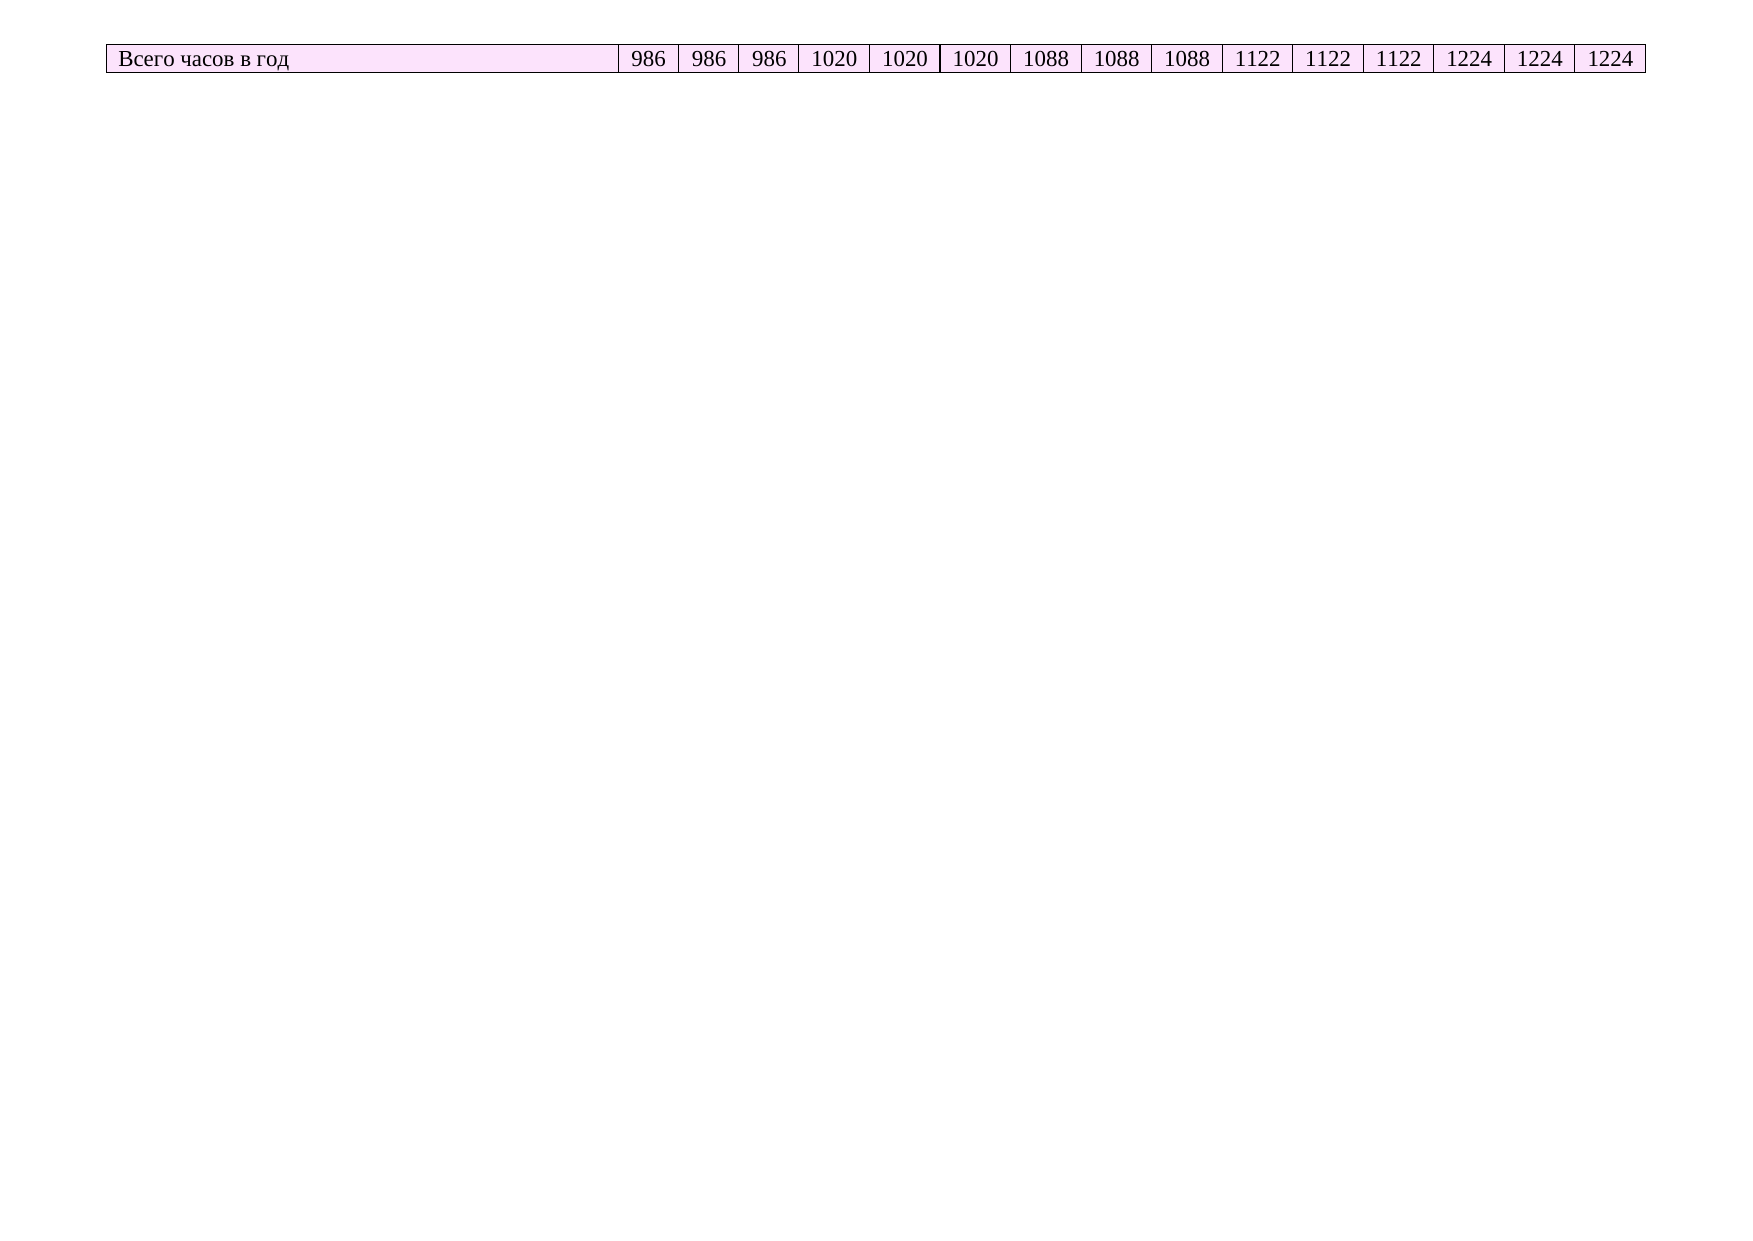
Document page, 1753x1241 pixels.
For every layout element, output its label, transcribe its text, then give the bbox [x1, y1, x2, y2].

table_cell 1020 [941, 45, 1010, 72]
table_cell 1224 [1434, 45, 1504, 72]
table_cell 986 [619, 45, 678, 72]
table_cell 1088 [1152, 45, 1222, 72]
table_cell 1020 [870, 45, 939, 72]
table_cell 1224 [1575, 45, 1645, 72]
table_cell 1088 [1011, 45, 1081, 72]
table_cell 1224 [1505, 45, 1574, 72]
table_cell 1088 [1082, 45, 1151, 72]
table_cell Всего часов в год [107, 45, 618, 72]
table_cell 986 [679, 45, 738, 72]
table_cell 1020 [799, 45, 869, 72]
table_cell 1122 [1223, 45, 1292, 72]
table_cell 1122 [1364, 45, 1433, 72]
table_cell 1122 [1293, 45, 1363, 72]
table_cell 986 [739, 45, 798, 72]
